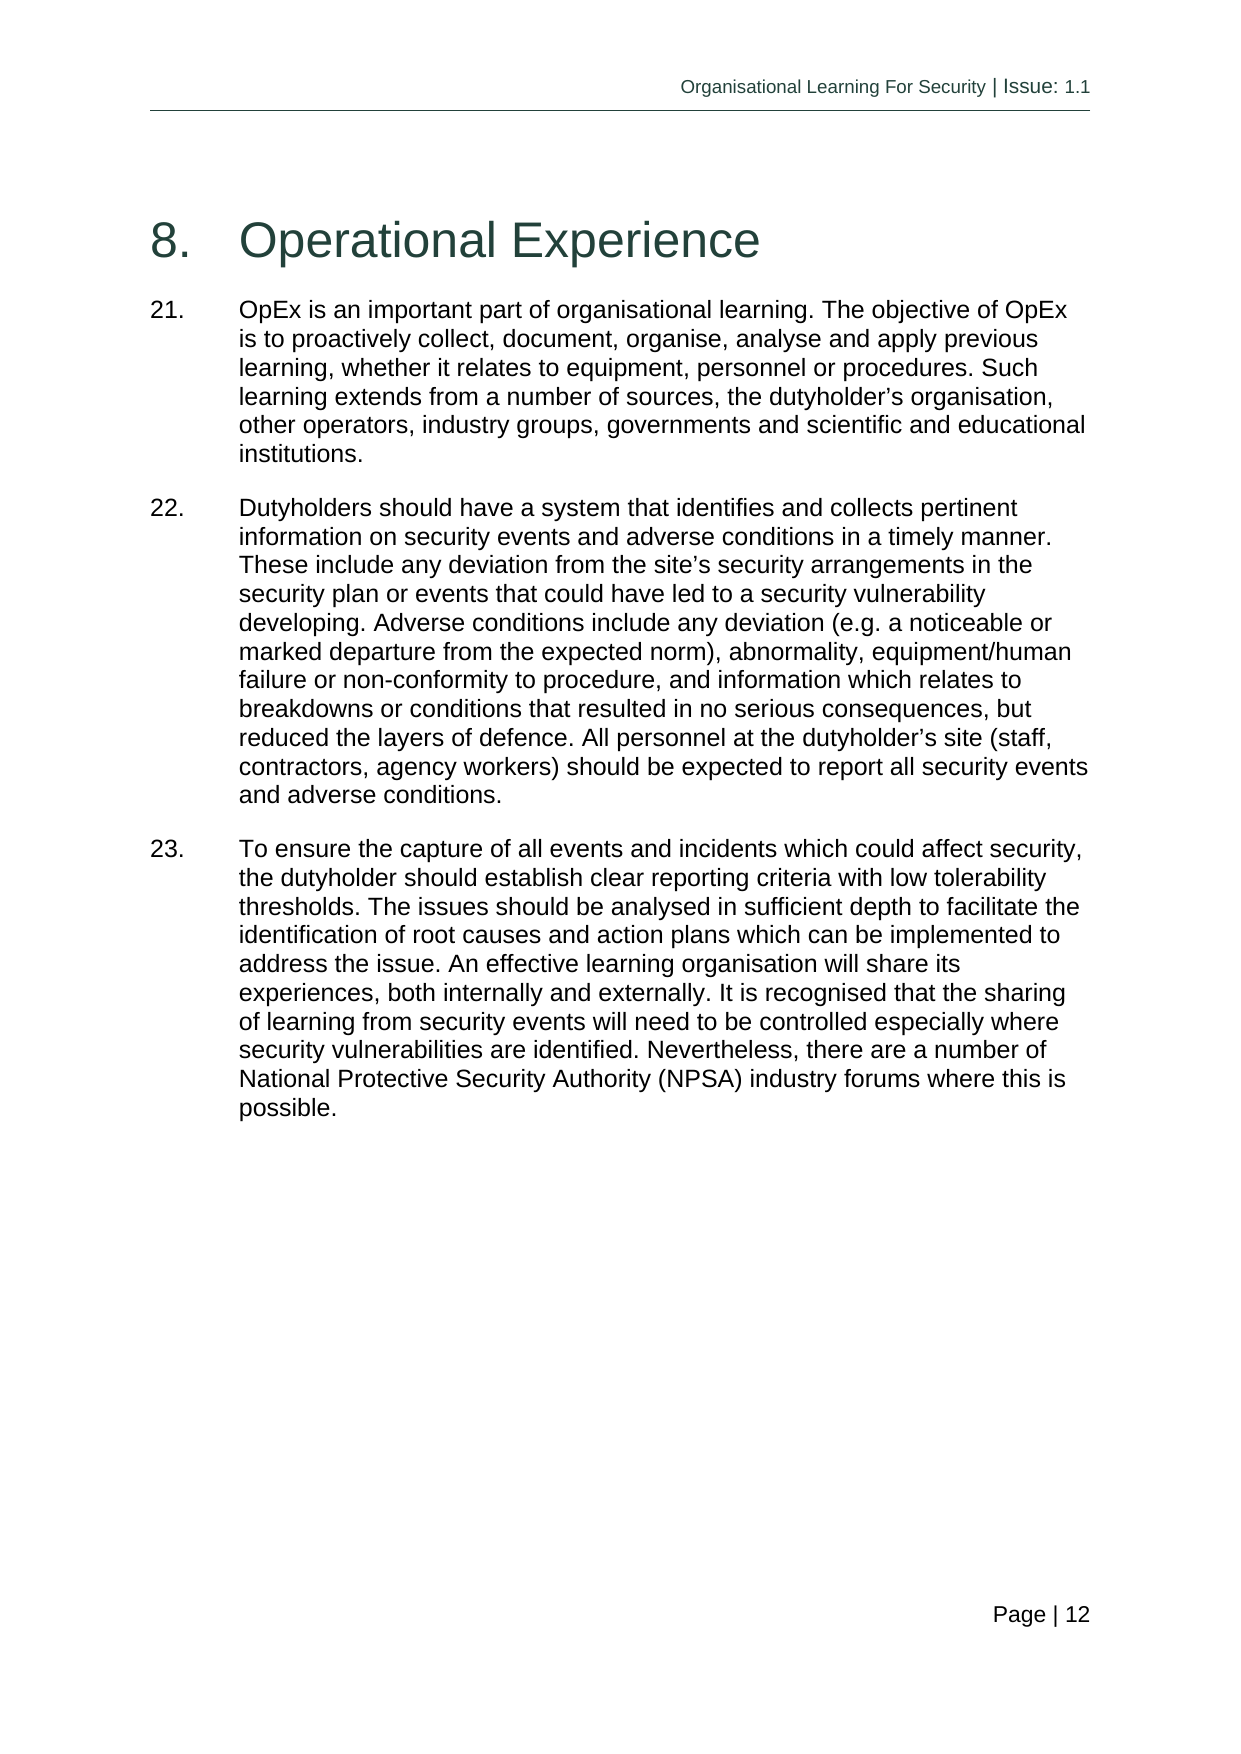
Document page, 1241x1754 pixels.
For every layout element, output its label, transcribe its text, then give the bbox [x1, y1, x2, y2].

text OpEx is an important part of organisational learning. The objective of OpEx is to proactively collect, document, organise, analyse and apply previous learning, whether it relates to equipment, personnel or procedures. Such learning extends from a number of sources, the dutyholder’s organisation, other operators, industry groups, governments and scientific and educational institutions. [150, 295, 1090, 468]
text Dutyholders should have a system that identifies and collects pertinent information on security events and adverse conditions in a timely manner. These include any deviation from the site’s security arrangements in the security plan or events that could have led to a security vulnerability developing. Adverse conditions include any deviation (e.g. a noticeable or marked departure from the expected norm), abnormality, equipment/human failure or non-conformity to procedure, and information which relates to breakdowns or conditions that resulted in no serious consequences, but reduced the layers of defence. All personnel at the dutyholder’s site (staff, contractors, agency workers) should be expected to report all security events and adverse conditions. [150, 493, 1090, 809]
text To ensure the capture of all events and incidents which could affect security, the dutyholder should establish clear reporting criteria with low tolerability thresholds. The issues should be analysed in sufficient depth to facilitate the identification of root causes and action plans which can be implemented to address the issue. An effective learning organisation will share its experiences, both internally and externally. It is recognised that the sharing of learning from security events will need to be controlled especially where security vulnerabilities are identified. Nevertheless, there are a number of National Protective Security Authority (NPSA) industry forums where this is possible. [150, 834, 1090, 1122]
subtitle Operational Experience [150, 210, 1090, 267]
